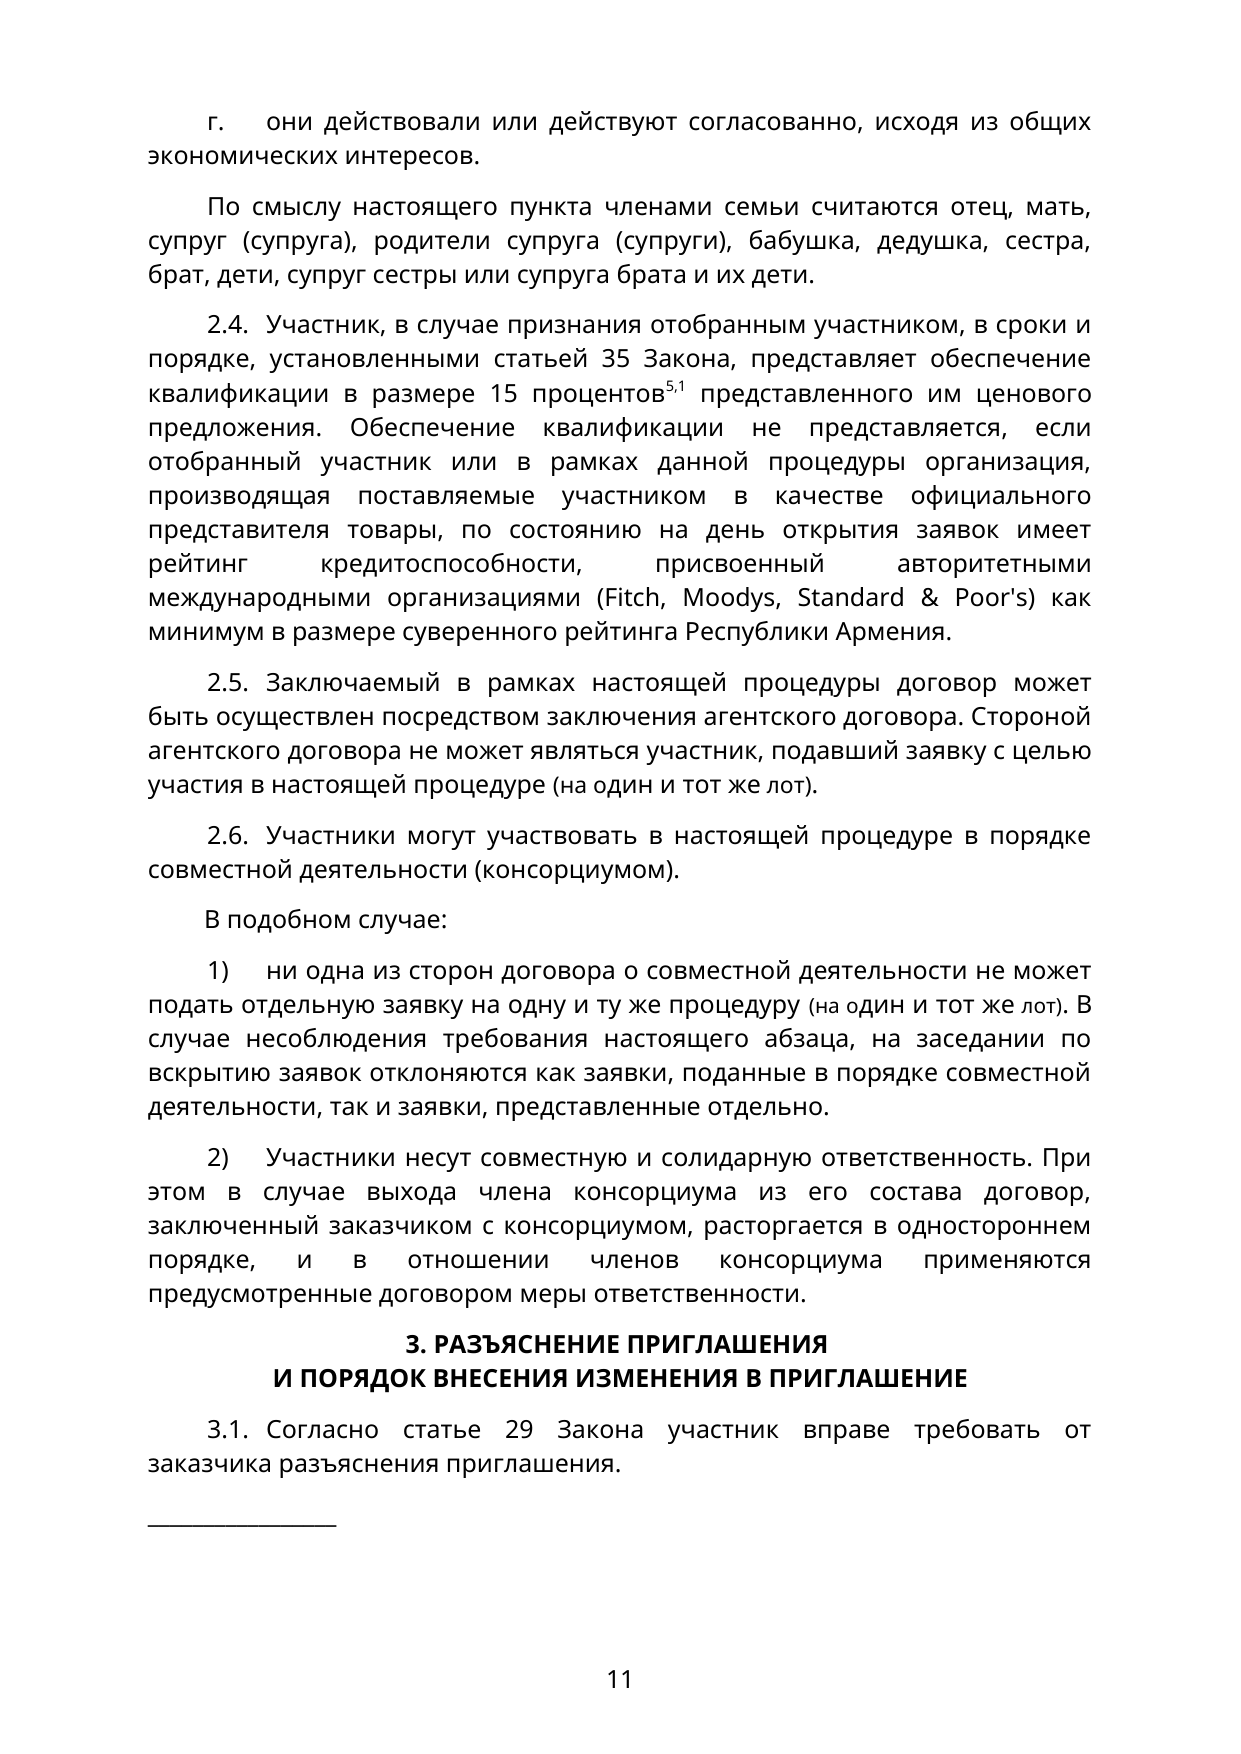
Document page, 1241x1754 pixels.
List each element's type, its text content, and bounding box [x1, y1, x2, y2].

text 1) ни одна из сторон договора о совместной деятельности не может подать отдельную заявку на одну и ту же процедуру (на один и тот же лот). В случае несоблюдения требования настоящего абзаца, на заседании по вскрытию заявок отклоняются как заявки, поданные в порядке совместной деятельности, так и заявки, представленные отдельно. [148, 953, 1092, 1123]
text В подобном случае: [148, 902, 1092, 936]
text 2) Участники несут совместную и солидарную ответственность. При этом в случае выхода члена консорциума из его состава договор, заключенный заказчиком с консорциумом, расторгается в одностороннем порядке, и в отношении членов консорциума применяются предусмотренные договором меры ответственности. [148, 1140, 1092, 1310]
text _________________ [148, 1496, 1092, 1530]
text 3. РАЗЪЯСНЕНИЕ ПРИГЛАШЕНИЯ И ПОРЯДОК ВНЕСЕНИЯ ИЗМЕНЕНИЯ В ПРИГЛАШЕНИЕ [148, 1327, 1092, 1395]
text 3.1. Согласно статье 29 Закона участник вправе требовать от заказчика разъяснения приглашения. [148, 1412, 1092, 1480]
text 2.4. Участник, в случае признания отобранным участником, в сроки и порядке, установленными статьей 35 Закона, представляет обеспечение квалификации в размере 15 процентов5,1 представленного им ценового предложения. Обеспечение квалификации не представляется, если отобранный участник или в рамках данной процедуры организация, производящая поставляемые участником в качестве официального представителя товары, по состоянию на день открытия заявок имеет рейтинг кредитоспособности, присвоенный авторитетными международными организациями (Fitch, Moodys, Standard & Poor's) как минимум в размере суверенного рейтинга Республики Армения. [148, 307, 1092, 648]
text По смыслу настоящего пункта членами семьи считаются отец, мать, супруг (супруга), родители супруга (супруги), бабушка, дедушка, сестра, брат, дети, супруг сестры или супруга брата и их дети. [148, 188, 1092, 290]
text 2.6. Участники могут участвовать в настоящей процедуре в порядке совместной деятельности (консорциумом). [148, 817, 1092, 885]
text г. они действовали или действуют согласованно, исходя из общих экономических интересов. [148, 103, 1092, 172]
text 2.5. Заключаемый в рамках настоящей процедуры договор может быть осуществлен посредством заключения агентского договора. Стороной агентского договора не может являться участник, подавший заявку с целью участия в настоящей процедуре (на один и тот же лот). [148, 664, 1092, 801]
